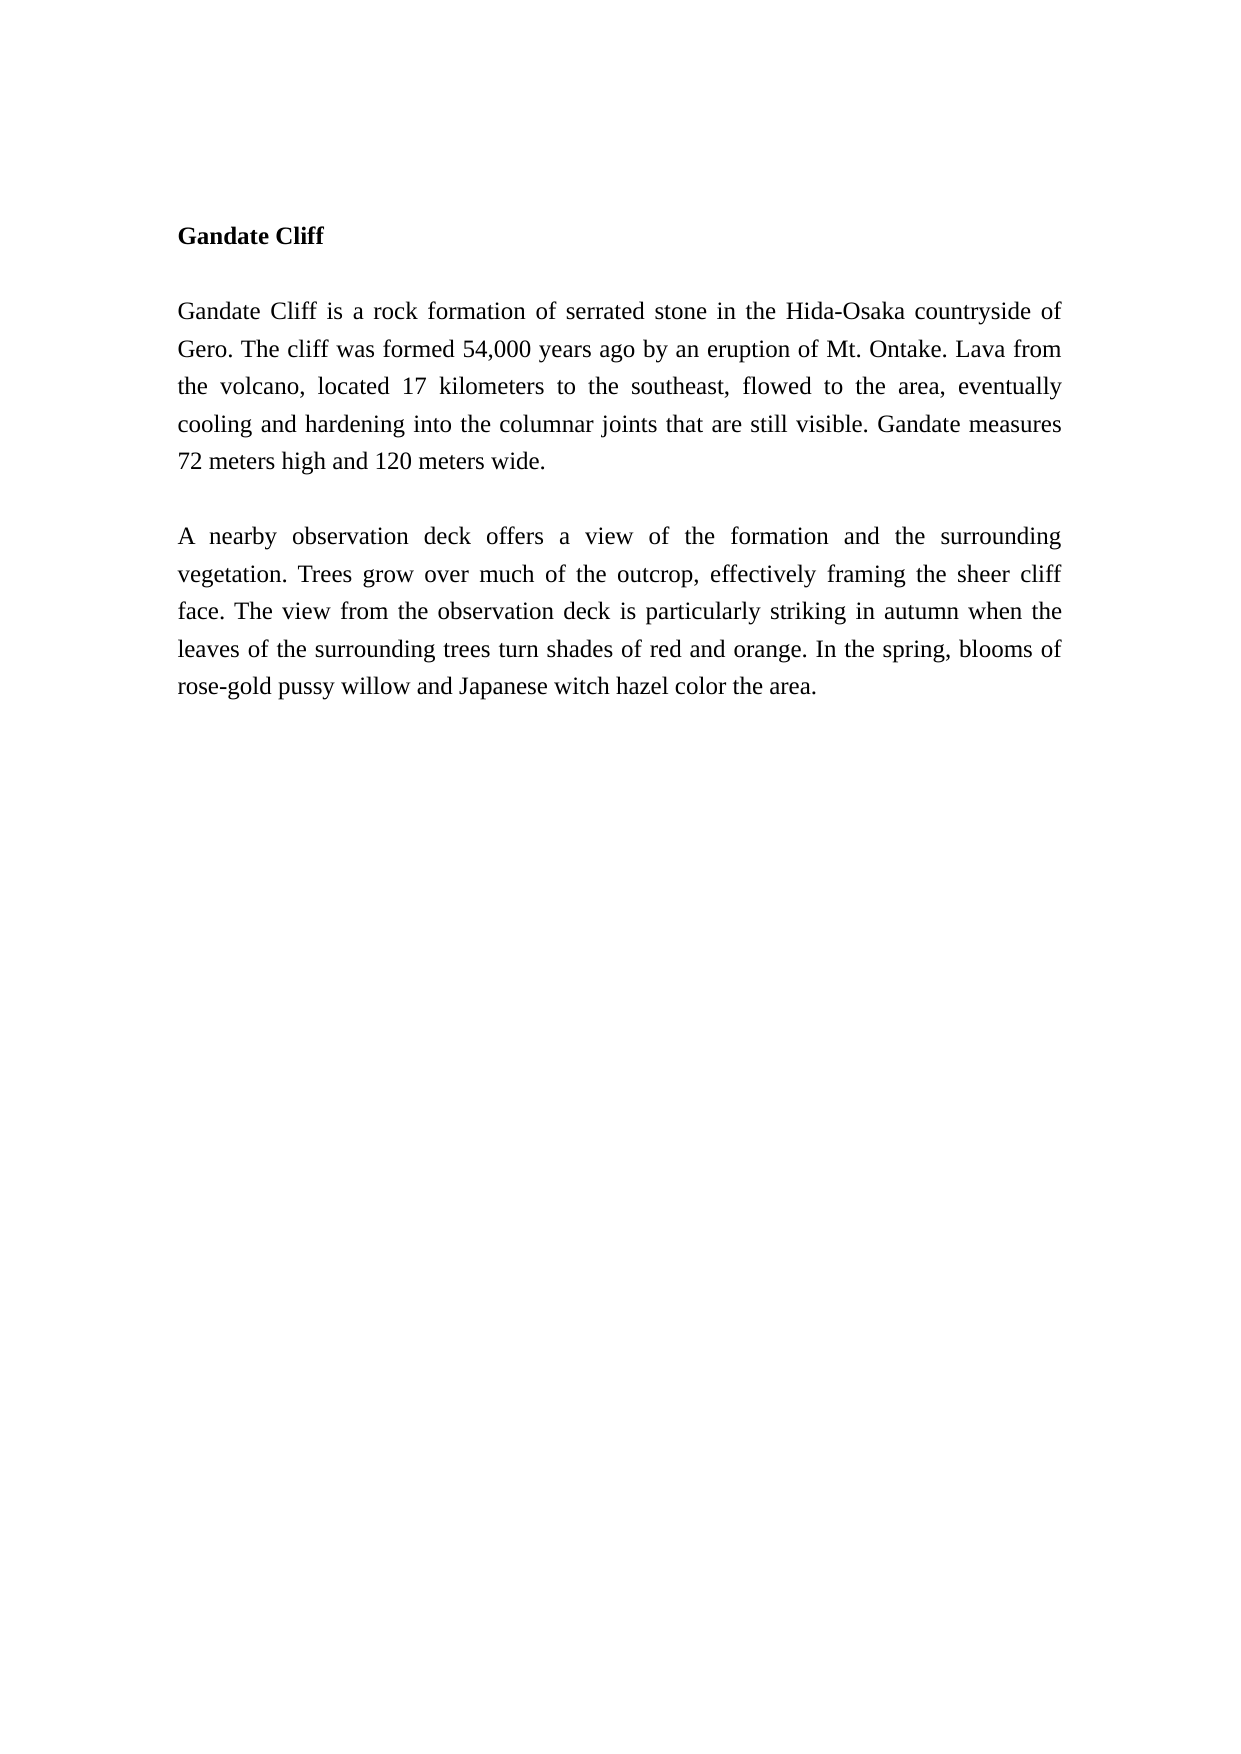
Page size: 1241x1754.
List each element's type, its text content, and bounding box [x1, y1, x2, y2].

text Gandate Cliff [177, 217, 1063, 254]
text A nearby observation deck offers a view of the formation and the surrounding vegetation. Trees grow over much of the outcrop, effectively framing the sheer cliff face. The view from the observation deck is particularly striking in autumn when the leaves of the surrounding trees turn shades of red and orange. In the spring, blooms of rose-gold pussy willow and Japanese witch hazel color the area. [177, 517, 1063, 704]
text Gandate Cliff is a rock formation of serrated stone in the Hida-Osaka countryside of Gero. The cliff was formed 54,000 years ago by an eruption of Mt. Ontake. Lava from the volcano, located 17 kilometers to the southeast, flowed to the area, eventually cooling and hardening into the columnar joints that are still visible. Gandate measures 72 meters high and 120 meters wide. [177, 292, 1063, 479]
